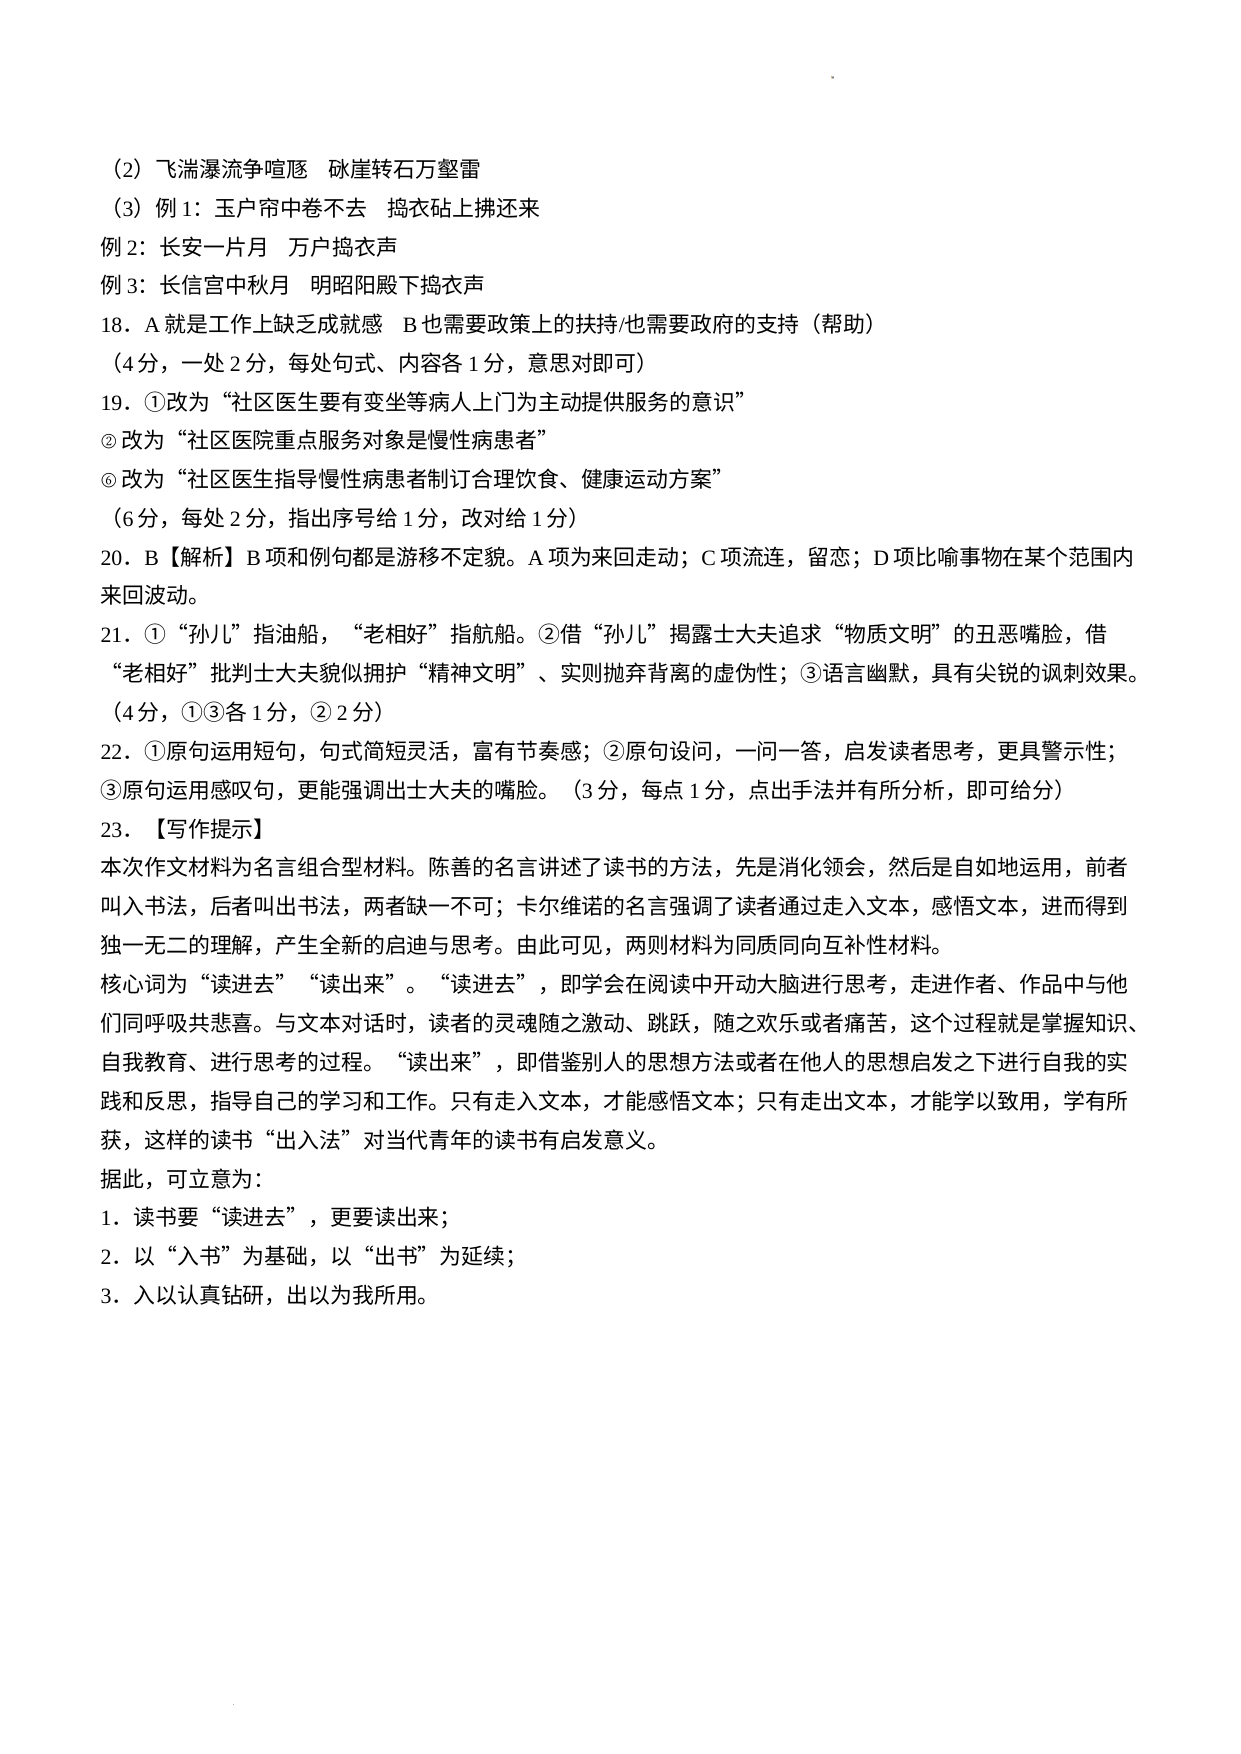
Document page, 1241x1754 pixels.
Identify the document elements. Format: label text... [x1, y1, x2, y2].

text 1．读书要“读进去”，更要读出来； [100, 1200, 1140, 1232]
text 18．A就是工作上缺乏成就感 B也需要政策上的扶持/也需要政府的支持（帮助） [100, 307, 1140, 339]
text （2）飞湍瀑流争喧豗 砯崖转石万壑雷 [100, 152, 1140, 184]
text 核心词为“读进去”“读出来”。“读进去”，即学会在阅读中开动大脑进行思考，走进作者、作品中与他们同呼吸共悲喜。与文本对话时，读者的灵魂随之激动、跳跃，随之欢乐或者痛苦，这个过程就是掌握知识、自我教育、进行思考的过程。“读出来”，即借鉴别人的思想方法或者在他人的思想启发之下进行自我的实践和反思，指导自己的学习和工作。只有走入文本，才能感悟文本；只有走出文本，才能学以致用，学有所获，这样的读书“出入法”对当代青年的读书有启发意义。 [100, 967, 1140, 1155]
text ②改为“社区医院重点服务对象是慢性病患者” [100, 423, 1140, 455]
text （6分，每处2分，指出序号给1分，改对给1分） [100, 500, 1140, 533]
text 22．①原句运用短句，句式简短灵活，富有节奏感；②原句设问，一问一答，启发读者思考，更具警示性；③原句运用感叹句，更能强调出士大夫的嘴脸。（3分，每点1分，点出手法并有所分析，即可给分） [100, 733, 1140, 805]
text 本次作文材料为名言组合型材料。陈善的名言讲述了读书的方法，先是消化领会，然后是自如地运用，前者叫入书法，后者叫出书法，两者缺一不可；卡尔维诺的名言强调了读者通过走入文本，感悟文本，进而得到独一无二的理解，产生全新的启迪与思考。由此可见，两则材料为同质同向互补性材料。 [100, 850, 1140, 960]
text 20．B【解析】B项和例句都是游移不定貌。A项为来回走动；C项流连，留恋；D项比喻事物在某个范围内来回波动。 [100, 539, 1140, 611]
text 19．①改为“社区医生要有变坐等病人上门为主动提供服务的意识” [100, 384, 1140, 417]
text 据此，可立意为： [100, 1161, 1140, 1194]
text ⑥改为“社区医生指导慢性病患者制订合理饮食、健康运动方案” [100, 462, 1140, 494]
text （4分，一处2分，每处句式、内容各1分，意思对即可） [100, 345, 1140, 378]
text 23．【写作提示】 [100, 811, 1140, 844]
text 21．①“孙儿”指油船，“老相好”指航船。②借“孙儿”揭露士大夫追求“物质文明”的丑恶嘴脸，借“老相好”批判士大夫貌似拥护“精神文明”、实则抛弃背离的虚伪性；③语言幽默，具有尖锐的讽刺效果。（4分，①③各1分，②2分） [100, 617, 1140, 727]
text 3．入以认真钻研，出以为我所用。 [100, 1277, 1140, 1310]
text 例3：长信宫中秋月 明昭阳殿下捣衣声 [100, 268, 1140, 300]
text 2．以“入书”为基础，以“出书”为延续； [100, 1239, 1140, 1271]
text 例2：长安一片月 万户捣衣声 [100, 229, 1140, 262]
text （3）例1：玉户帘中卷不去 捣衣砧上拂还来 [100, 190, 1140, 223]
